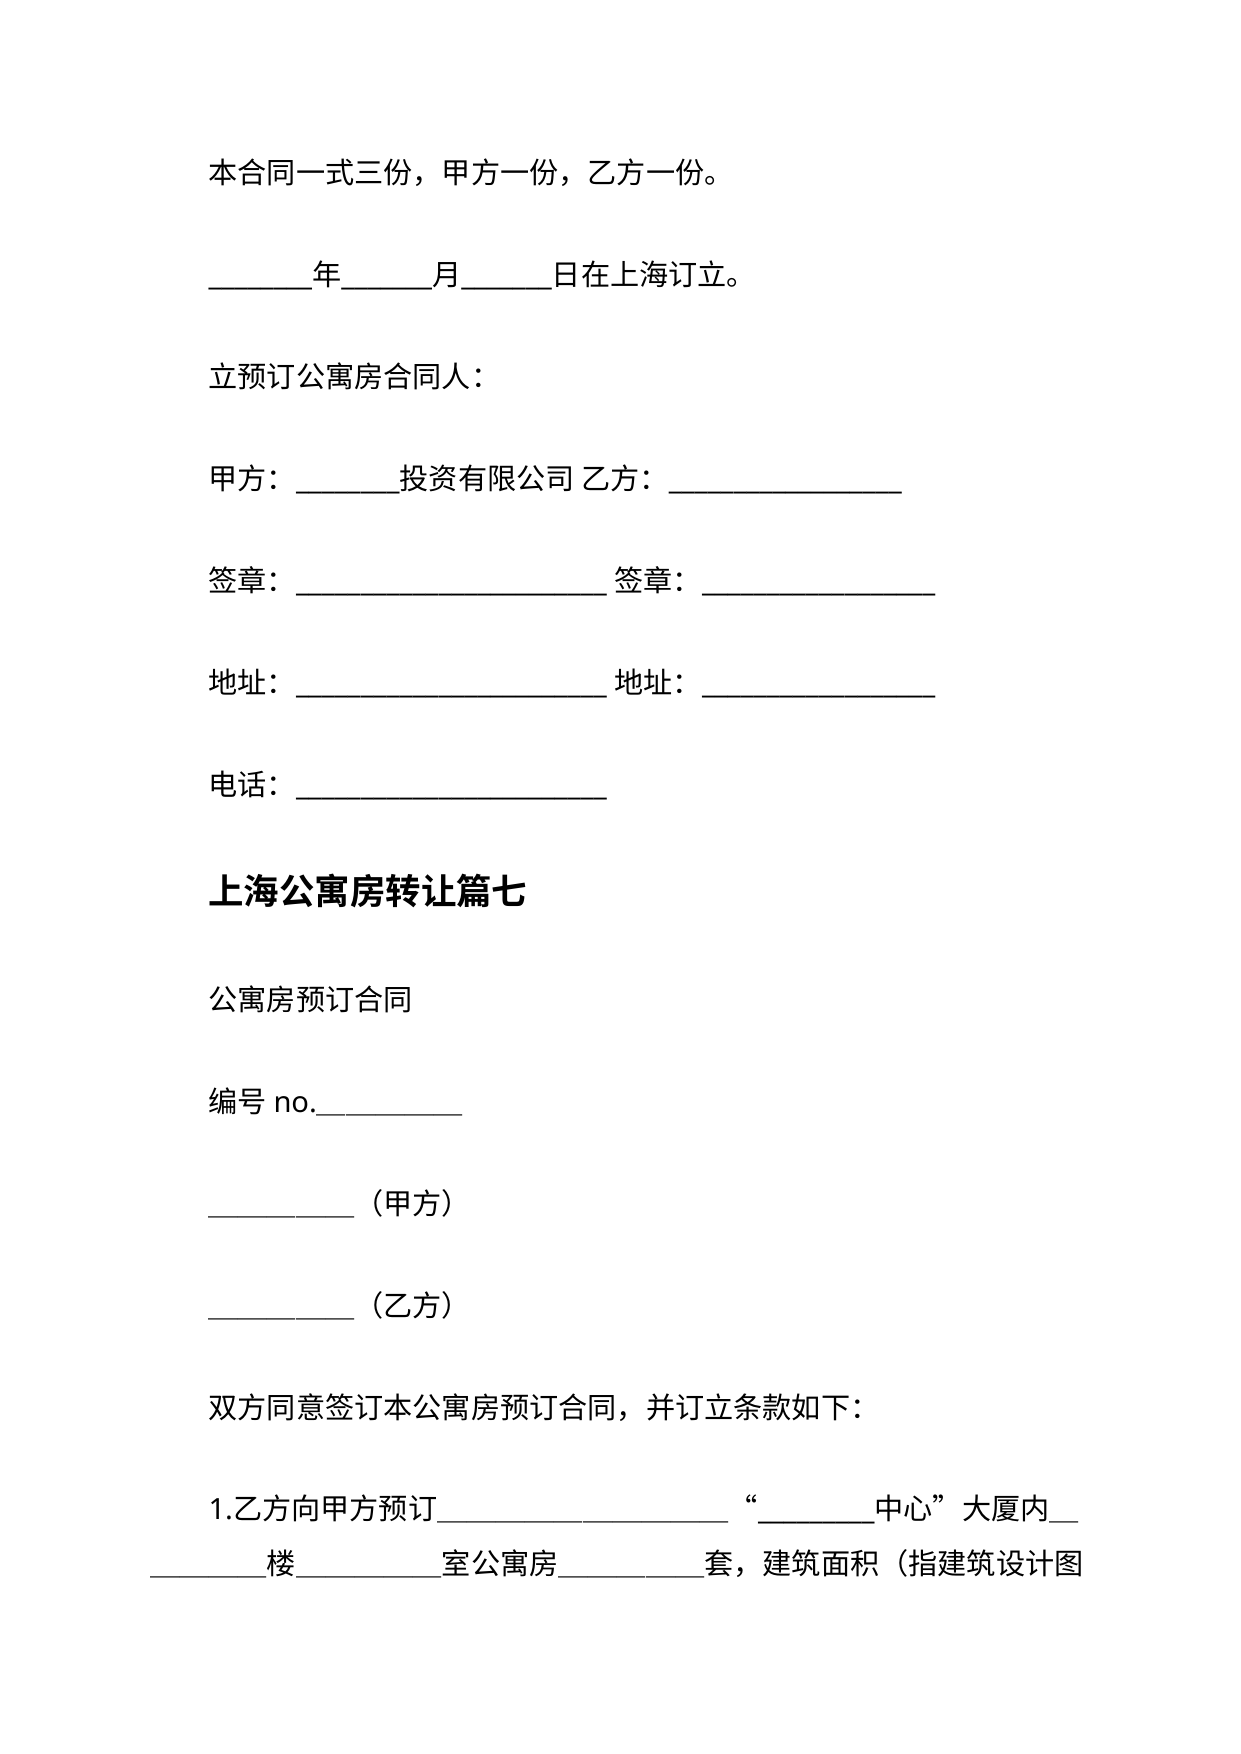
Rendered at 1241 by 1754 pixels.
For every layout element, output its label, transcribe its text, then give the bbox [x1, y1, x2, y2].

text 本合同一式三份，甲方一份，乙方一份。 [150, 150, 1090, 192]
text 编号 no.＿＿＿＿＿ [150, 1079, 1090, 1121]
text 公寓房预订合同 [150, 977, 1090, 1019]
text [150, 1486, 1090, 1583]
text 双方同意签订本公寓房预订合同，并订立条款如下： [150, 1384, 1090, 1426]
text 签章：________________________ 签章：__________________ [150, 557, 1090, 600]
text ＿＿＿＿＿（甲方） [150, 1181, 1090, 1223]
text 立预订公寓房合同人： [150, 354, 1090, 396]
text 甲方：________投资有限公司 乙方：__________________ [150, 456, 1090, 498]
text 电话：________________________ [150, 761, 1090, 804]
text ＿＿＿＿＿（乙方） [150, 1282, 1090, 1325]
text 地址：________________________ 地址：__________________ [150, 659, 1090, 702]
text ________年_______月_______日在上海订立。 [150, 252, 1090, 294]
text 上海公寓房转让篇七 [150, 863, 1090, 915]
